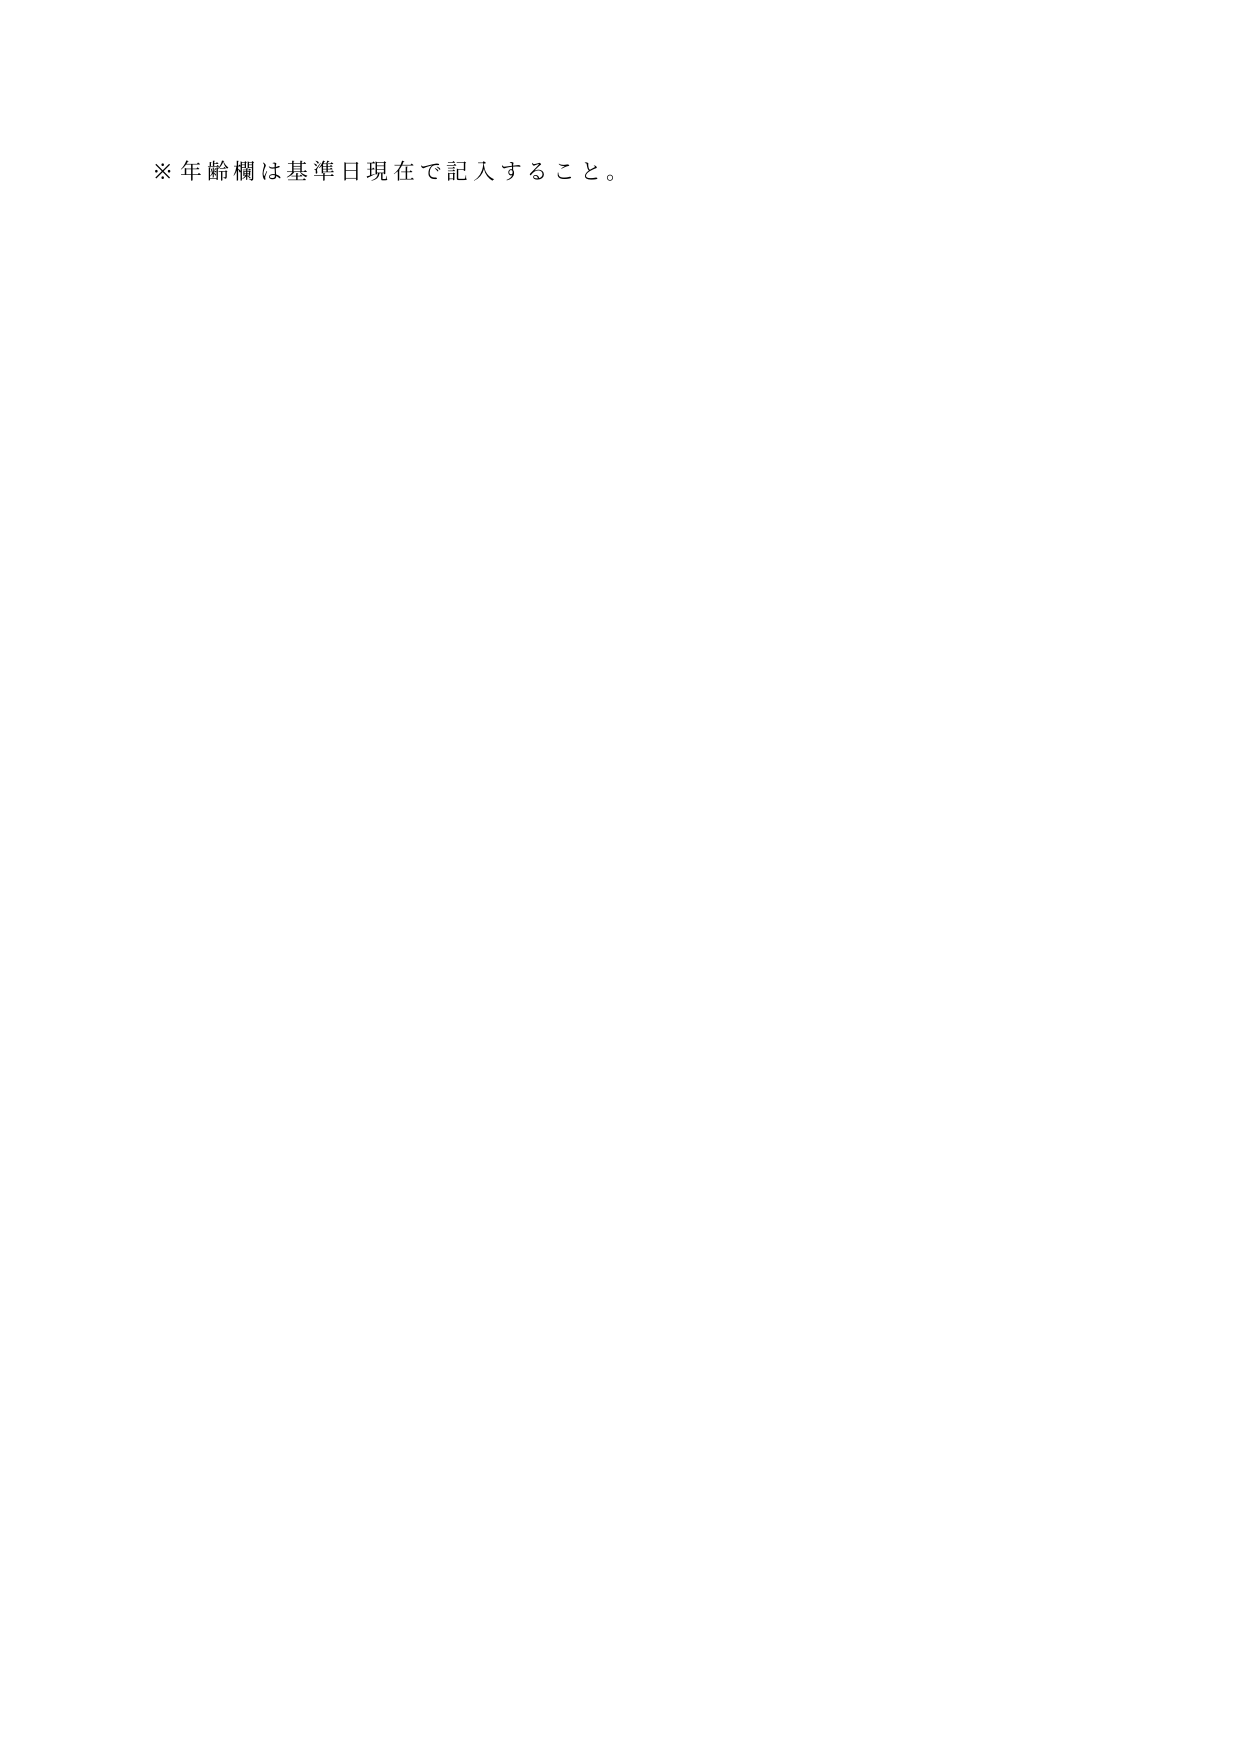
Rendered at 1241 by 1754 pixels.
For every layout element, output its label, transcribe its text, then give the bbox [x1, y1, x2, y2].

text ※年齢欄は基準日現在で記入すること。 [153, 152, 1087, 188]
